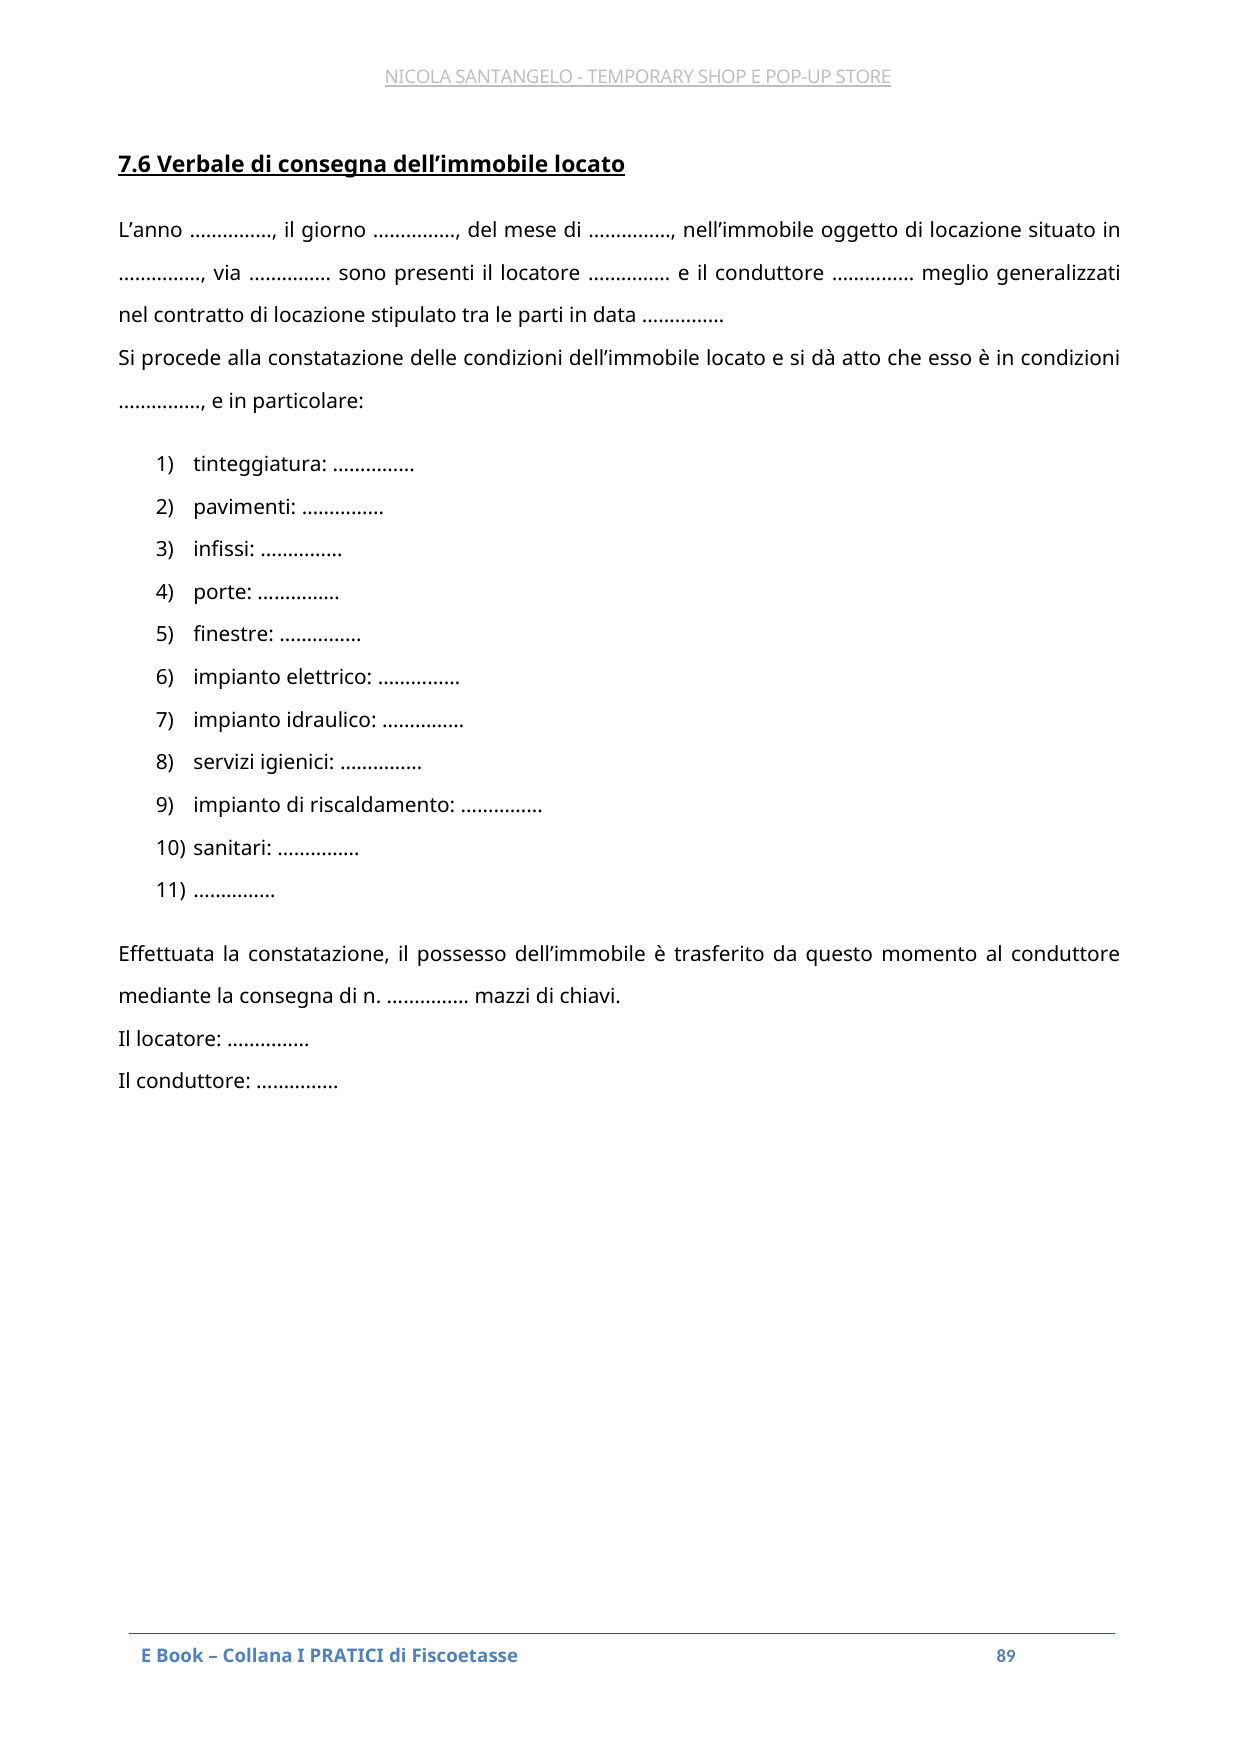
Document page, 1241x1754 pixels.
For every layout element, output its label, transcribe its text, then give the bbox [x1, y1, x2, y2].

list impianto di riscaldamento: …………… [156, 790, 1122, 818]
list impianto elettrico: …………… [156, 662, 1122, 691]
list pavimenti: …………… [156, 492, 1122, 520]
list infissi: …………… [156, 534, 1122, 563]
list …………… [156, 875, 1122, 904]
text Effettuata la constatazione, il possesso dell’immobile è trasferito da questo momento al conduttore mediante la consegna di n. …………… mazzi di chiavi. [118, 939, 1122, 1010]
text Il conduttore: ……………7.7 Recesso convenzionale [118, 1066, 1122, 1095]
text L’anno ……………, il giorno ……………, del mese di ……………, nell’immobile oggetto di locazione situato in ……………, via …………… sono presenti il locatore …………… e il conduttore …………… meglio generalizzati nel contratto di locazione stipulato tra le parti in data …………… [118, 215, 1122, 329]
list sanitari: …………… [156, 833, 1122, 861]
subtitle 7.6 Verbale di consegna dell’immobile locato [118, 148, 1122, 179]
text Il locatore: …………… [118, 1024, 1122, 1052]
list impianto idraulico: …………… [156, 705, 1122, 733]
list finestre: …………… [156, 619, 1122, 648]
list porte: …………… [156, 577, 1122, 605]
list servizi igienici: …………… [156, 747, 1122, 776]
list tinteggiatura: …………… [156, 449, 1122, 478]
text Si procede alla constatazione delle condizioni dell’immobile locato e si dà atto che esso è in condizioni ……………, e in particolare: [118, 343, 1122, 414]
